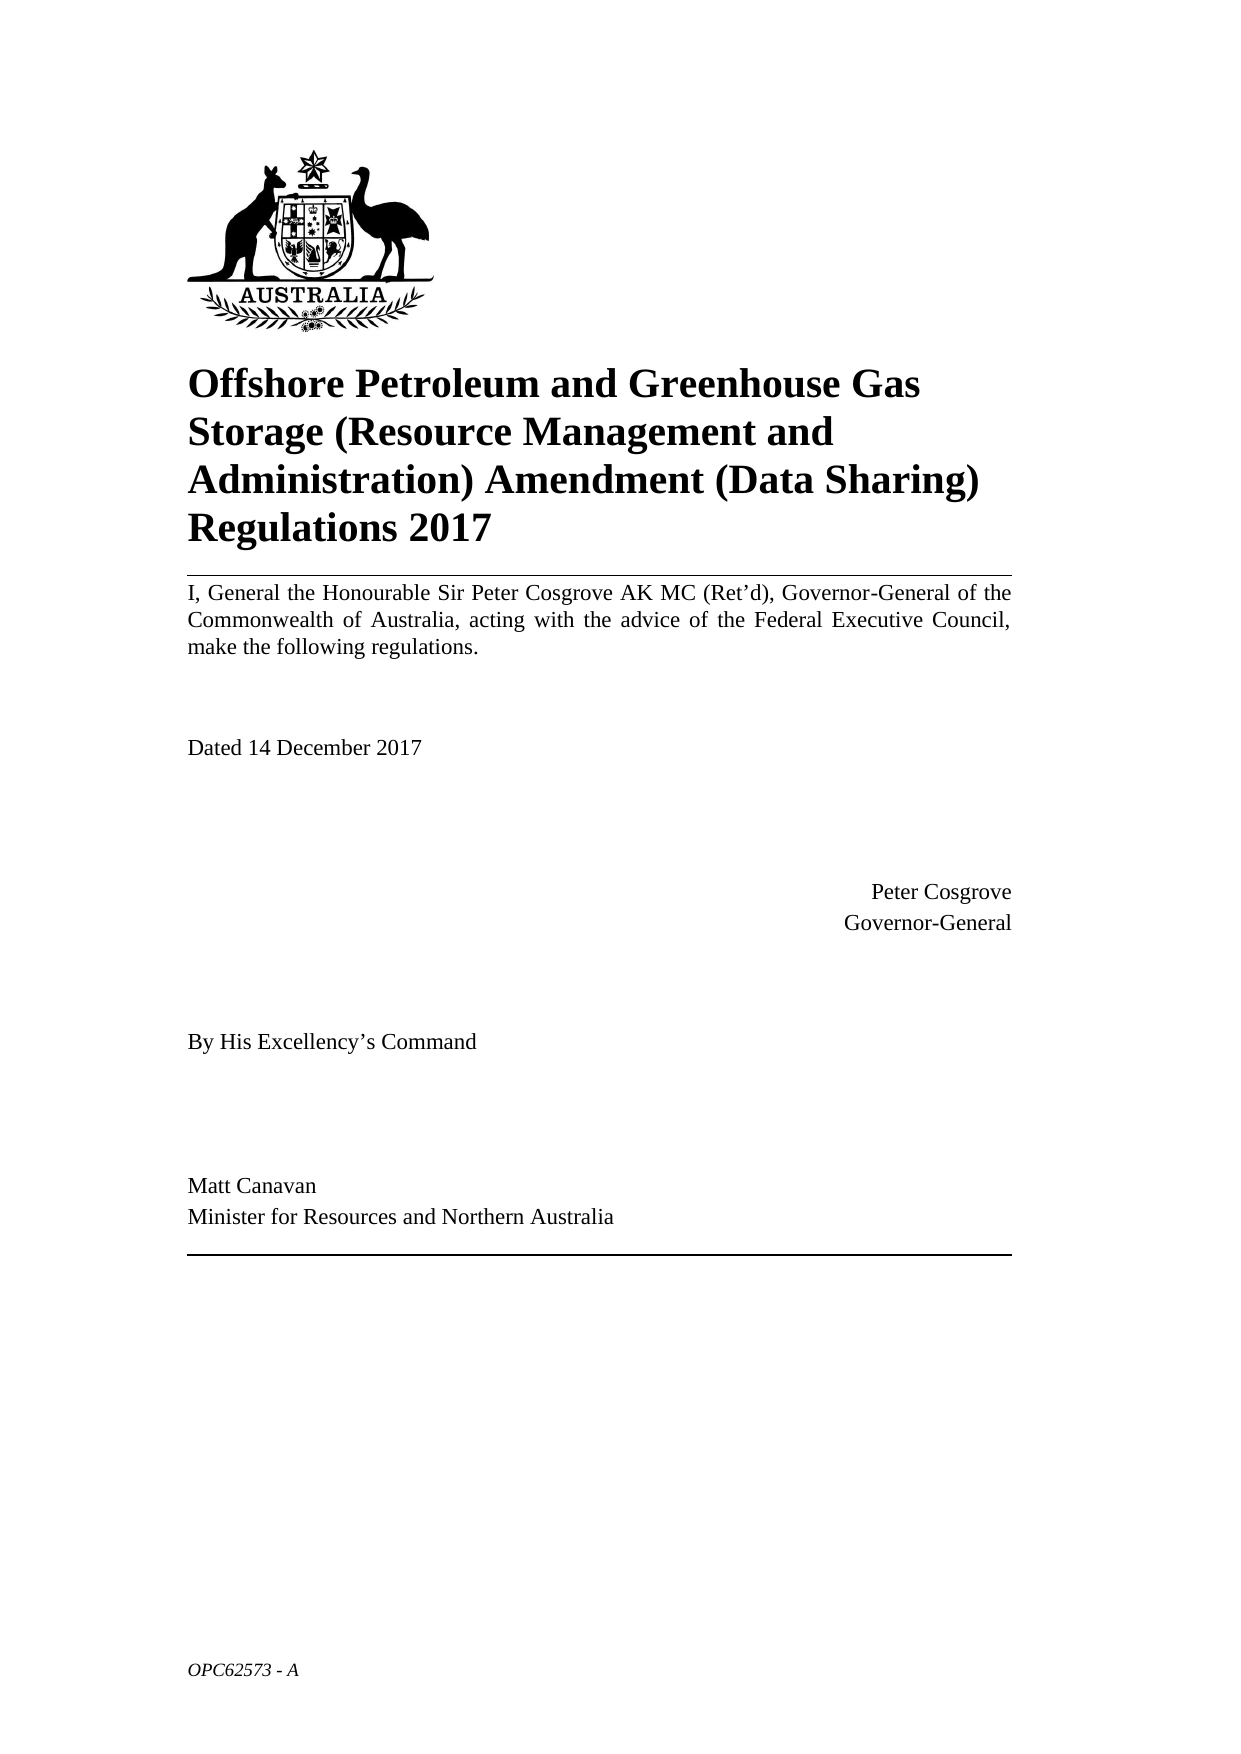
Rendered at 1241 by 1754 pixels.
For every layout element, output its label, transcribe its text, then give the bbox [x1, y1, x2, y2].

text Offshore Petroleum and Greenhouse Gas Storage (Resource Management and Administration) Amendment (Data Sharing) Regulations 2017 [187, 358, 1053, 550]
picture [187, 150, 434, 332]
text I, General the Honourable Sir Peter Cosgrove AK MC (Ret’d), Governor-General of the Commonwealth of Australia, acting with the advice of the Federal Executive Council, make the following regulations. [187, 576, 1012, 659]
text Governor-General [228, 904, 1012, 936]
text Peter Cosgrove [228, 873, 1012, 904]
text Minister for Resources and Northern Australia [187, 1198, 1012, 1254]
text By His Excellency’s Command [187, 1023, 1012, 1054]
text Dated 14 December 2017 [187, 734, 1012, 761]
text Matt Canavan [187, 1167, 1012, 1198]
